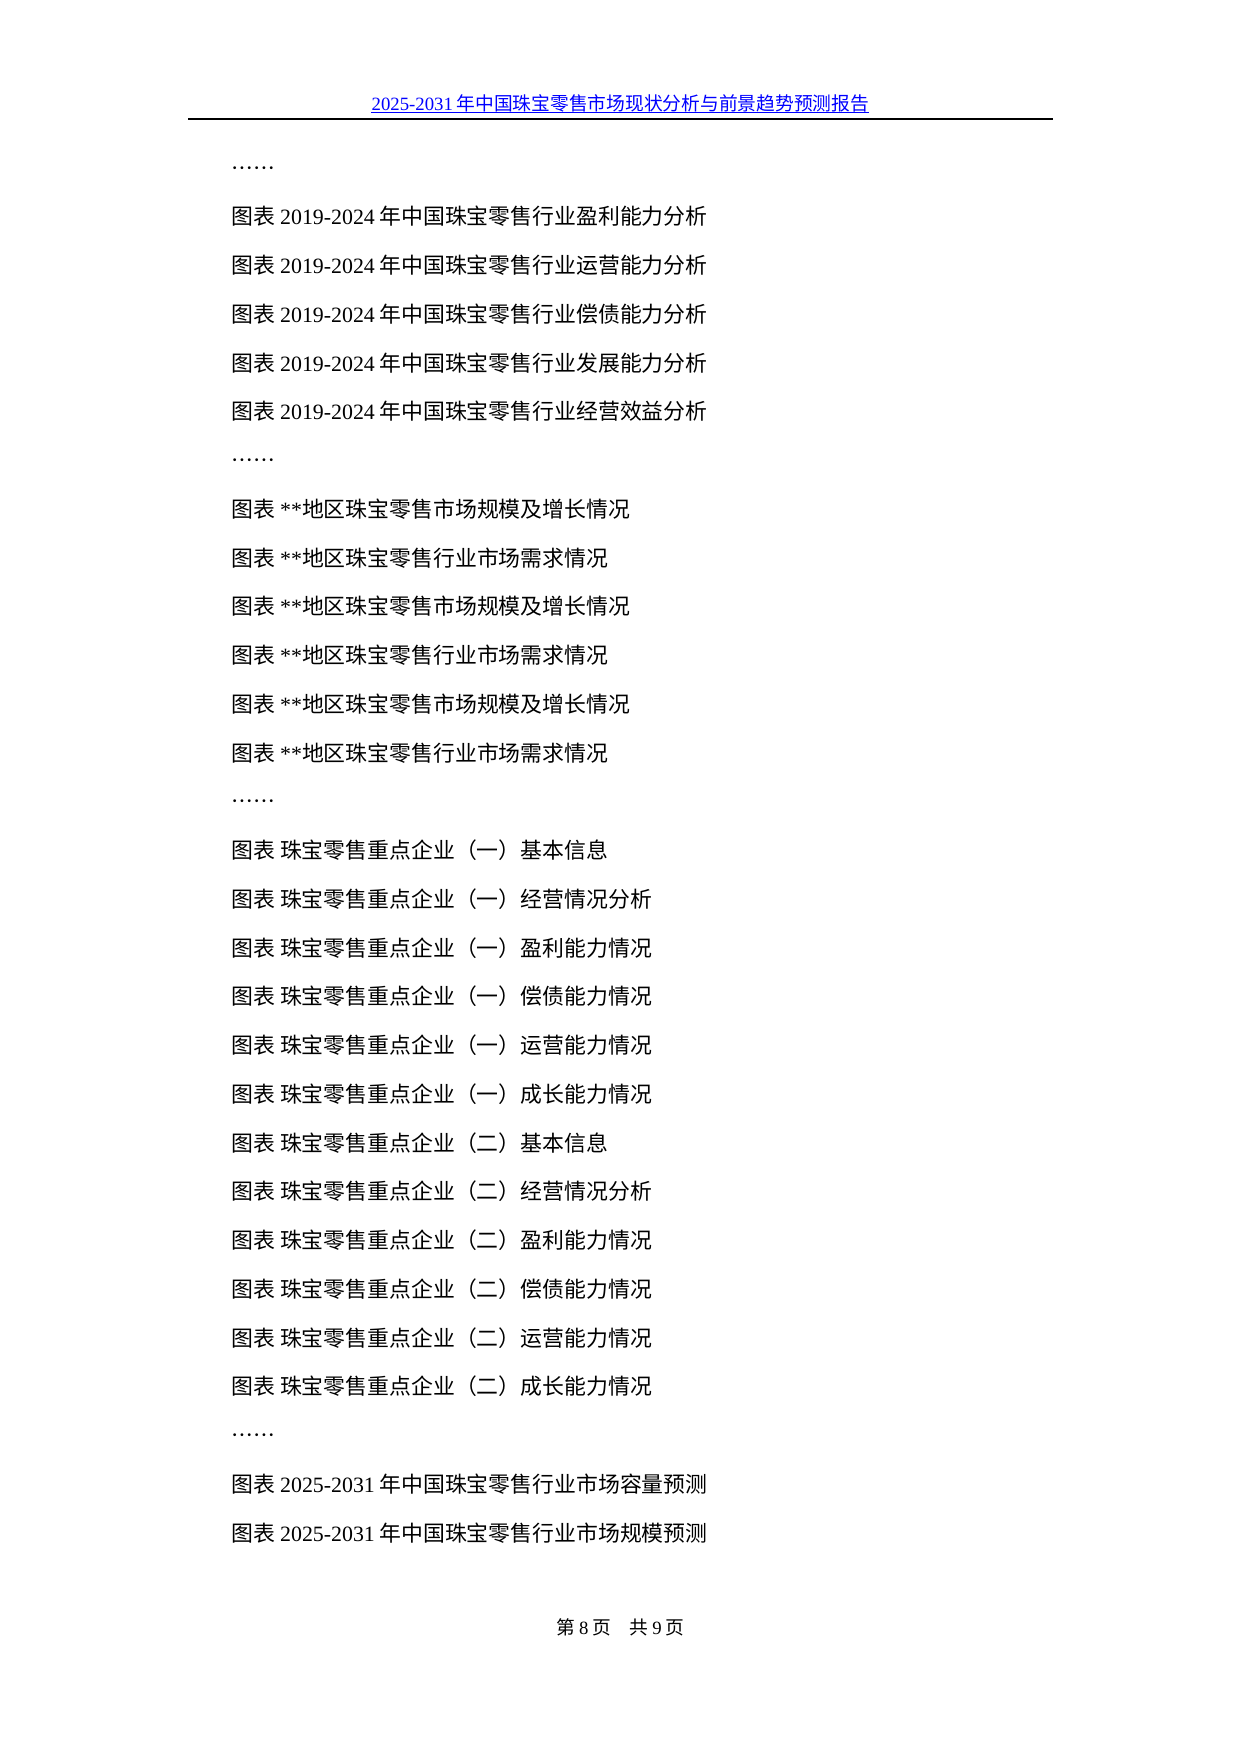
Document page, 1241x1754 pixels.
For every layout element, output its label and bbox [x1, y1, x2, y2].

text [187, 150, 1053, 1548]
